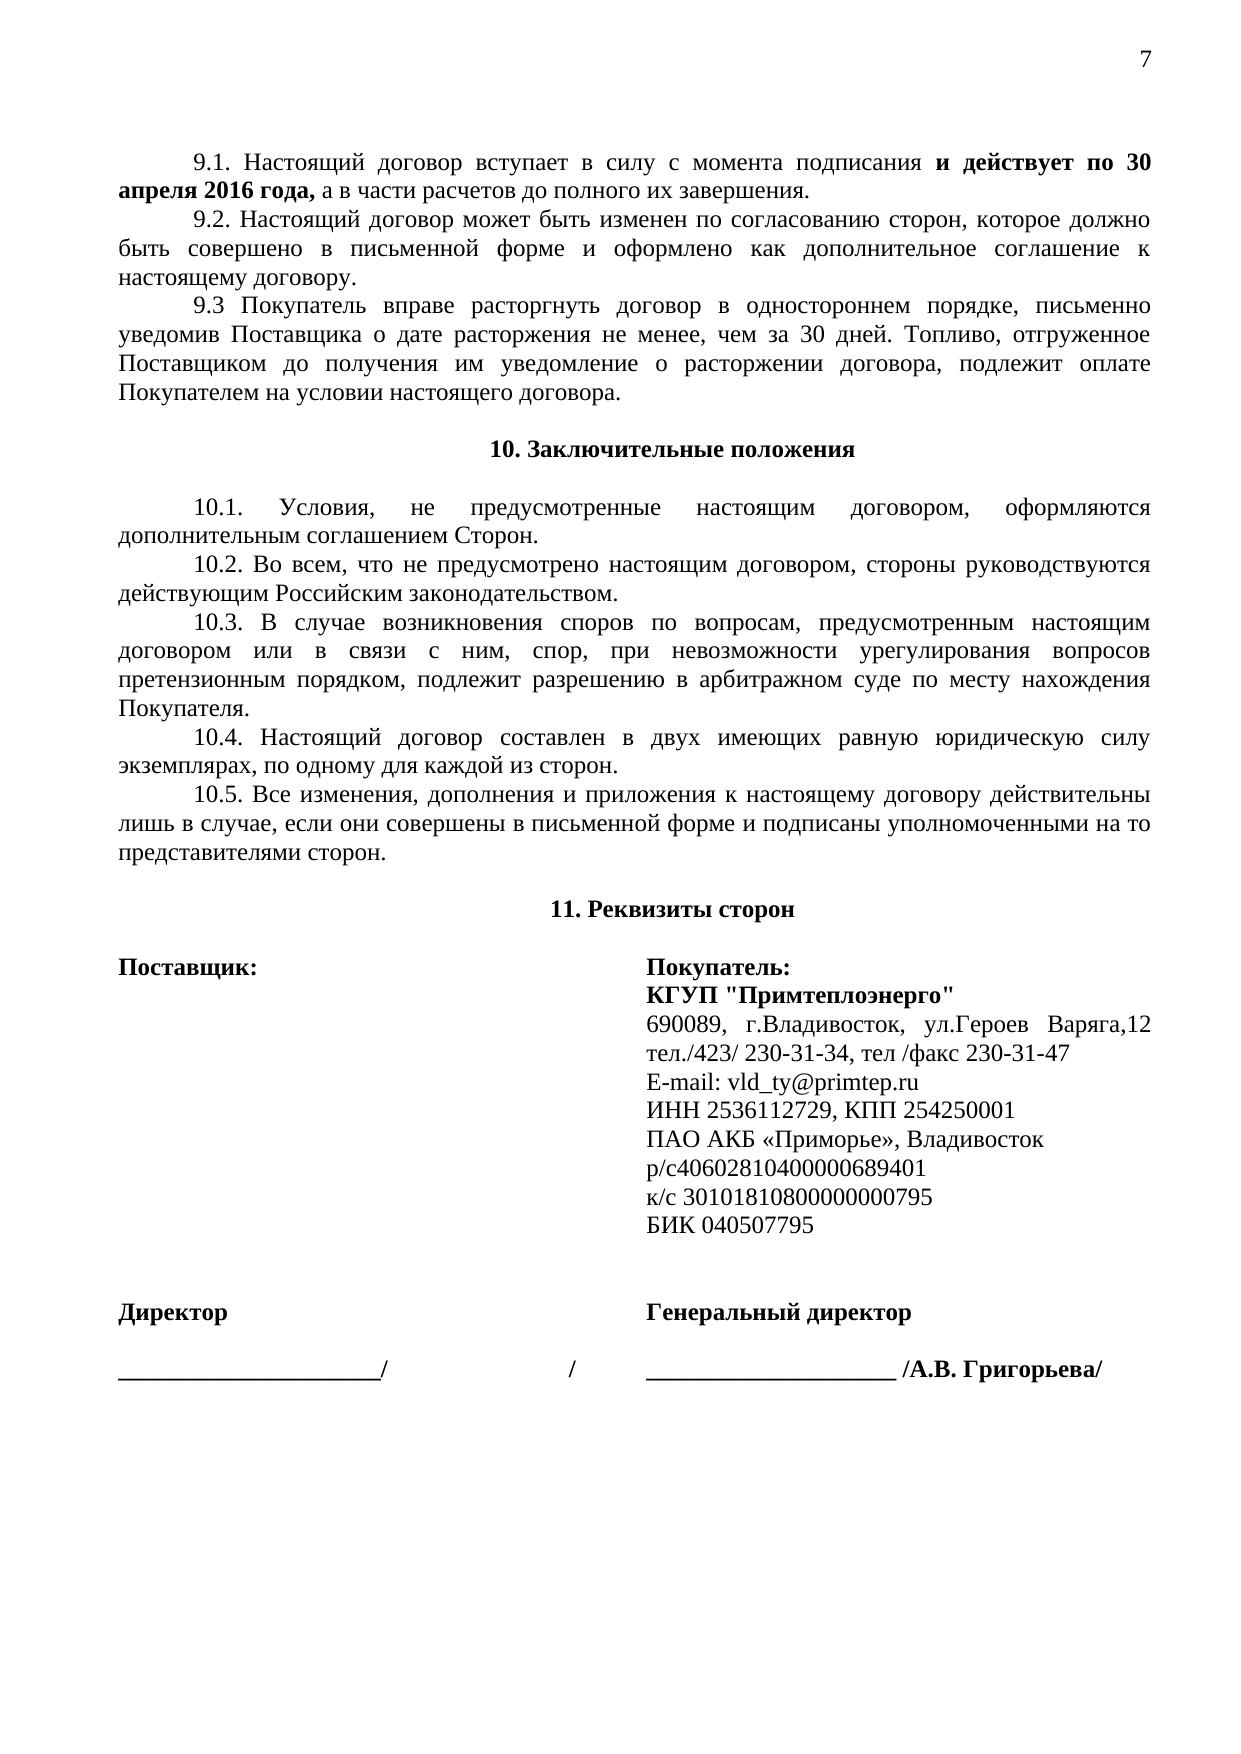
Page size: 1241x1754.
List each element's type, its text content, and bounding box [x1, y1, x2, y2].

text 11. Реквизиты сторон [118, 894, 1152, 923]
table_cell КГУП "Примтеплоэнерго" 690089, г.Владивосток, ул.Героев Варяга,12 тел./423/ 230-31-34, тел /факс 230-31-47 E-mail: vld_ty@primtep.ru ИНН 2536112729, КПП 254250001 ПАО АКБ «Приморье», Владивосток р/с40602810400000689401 к/с 30101810800000000795 БИК 040507795 Генеральный директор ____________________ /А.В. Григорьева/ [635, 981, 1163, 1412]
text 10.3. В случае возникновения споров по вопросам, предусмотренным настоящим договором или в связи с ним, спор, при невозможности урегулирования вопросов претензионным порядком, подлежит разрешению в арбитражном суде по месту нахождения Покупателя. [118, 607, 1152, 722]
text 10. Заключительные положения [118, 434, 1152, 463]
table_cell Директор _____________________/ / [107, 981, 635, 1412]
text 10.4. Настоящий договор составлен в двух имеющих равную юридическую силу экземплярах, по одному для каждой из сторон. [118, 722, 1152, 779]
text 10.5. Все изменения, дополнения и приложения к настоящему договору действительны лишь в случае, если они совершены в письменной форме и подписаны уполномоченными на то представителями сторон. [118, 779, 1152, 866]
text 9.3 Покупатель вправе расторгнуть договор в одностороннем порядке, письменно уведомив Поставщика о дате расторжения не менее, чем за 30 дней. Топливо, отгруженное Поставщиком до получения им уведомление о расторжении договора, подлежит оплате Покупателем на условии настоящего договора. [118, 291, 1152, 406]
text 9.1. Настоящий договор вступает в силу с момента подписания и действует по 30 апреля 2016 года, а в части расчетов до полного их завершения. [118, 147, 1152, 204]
text 9.2. Настоящий договор может быть изменен по согласованию сторон, которое должно быть совершено в письменной форме и оформлено как дополнительное соглашение к настоящему договору. [118, 204, 1152, 291]
table_header Поставщик: [107, 952, 635, 981]
text 10.1. Условия, не предусмотренные настоящим договором, оформляются дополнительным соглашением Сторон. [118, 492, 1152, 549]
text 10.2. Во всем, что не предусмотрено настоящим договором, стороны руководствуются действующим Российским законодательством. [118, 549, 1152, 607]
table_header Покупатель: [635, 952, 1163, 981]
